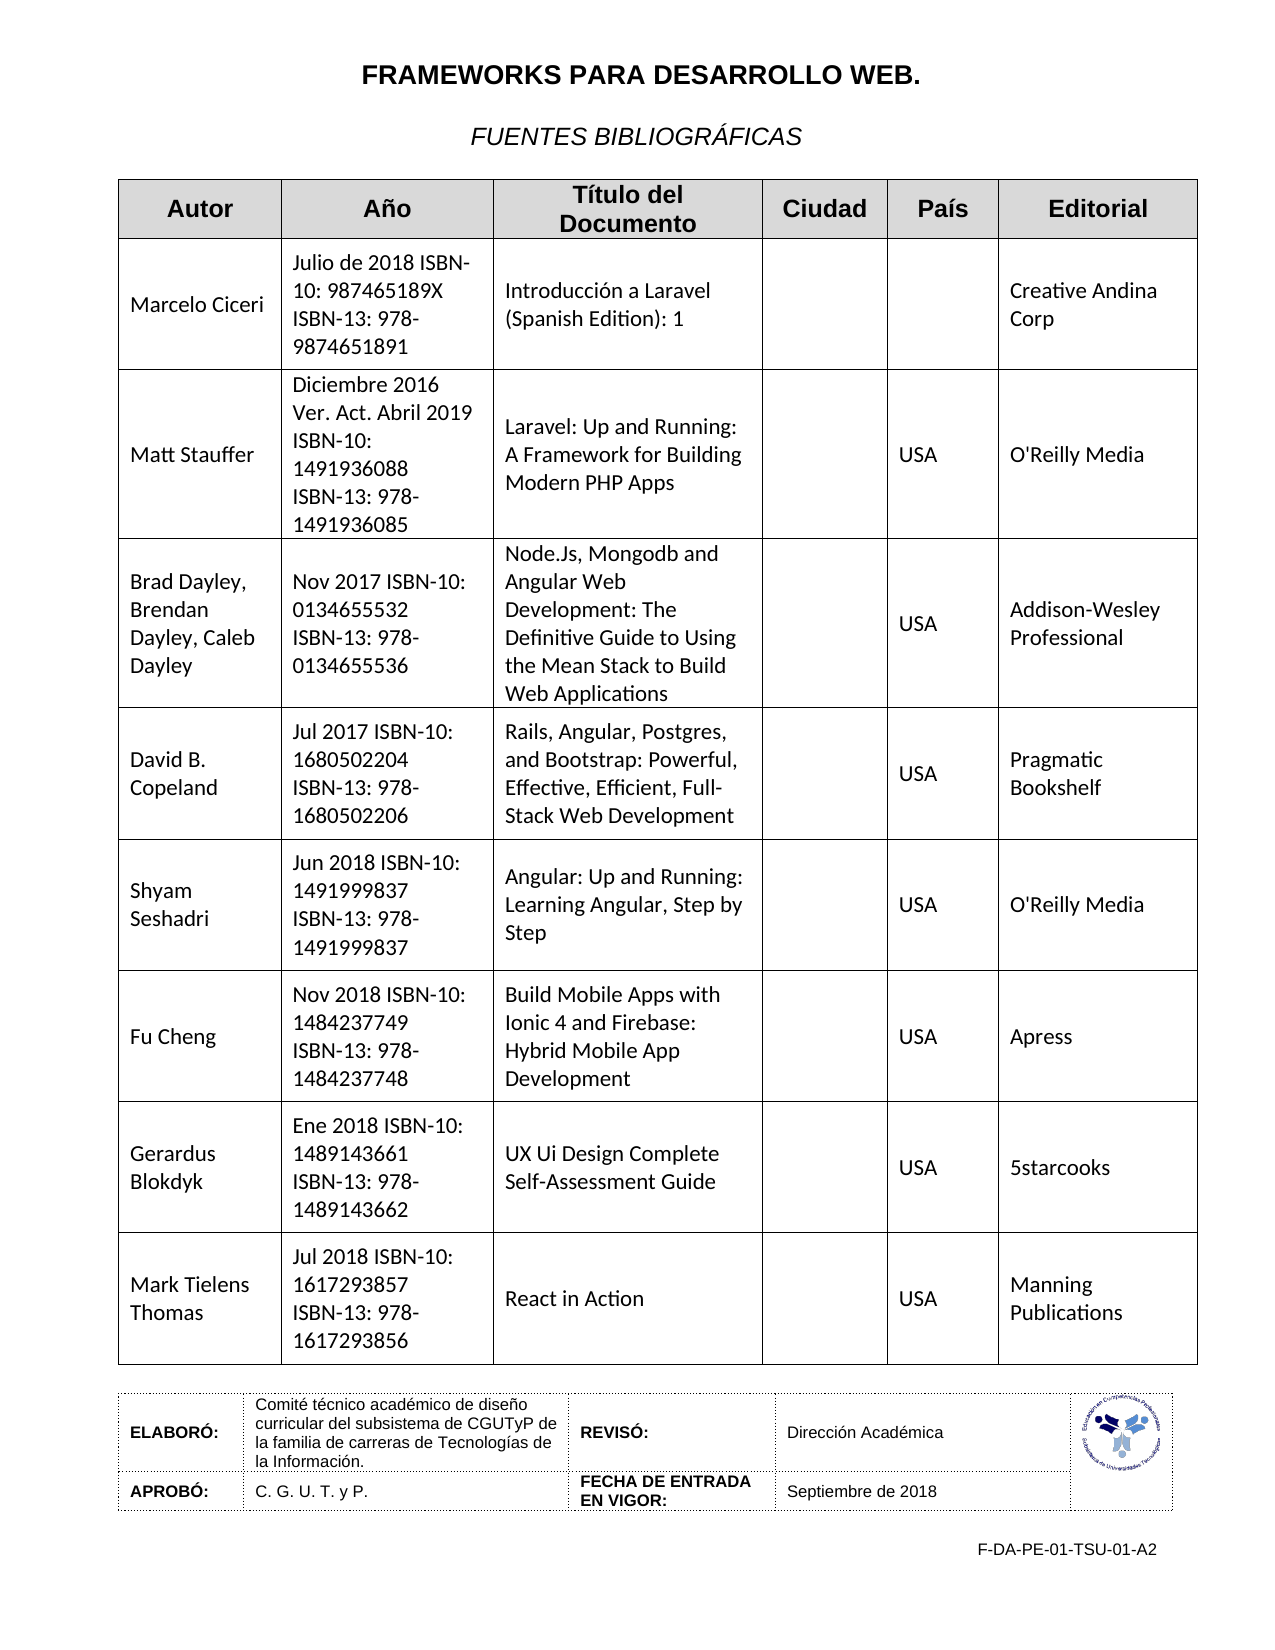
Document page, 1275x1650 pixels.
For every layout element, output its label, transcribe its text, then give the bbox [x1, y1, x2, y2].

text FUENTES BIBLIOGRÁFICAS [118, 122, 1157, 150]
table_cell [763, 239, 887, 369]
table_header Editorial [999, 180, 1197, 238]
table_cell [763, 971, 887, 1101]
table_cell Pragmatic Bookshelf [999, 708, 1197, 838]
table_cell React in Action [494, 1233, 762, 1363]
table_cell David B. Copeland [119, 708, 281, 838]
table_cell Apress [999, 971, 1197, 1101]
table_cell Julio de 2018 ISBN-10: 987465189X ISBN-13: 978-9874651891 [282, 239, 493, 369]
table_cell [888, 239, 998, 369]
table_cell Nov 2018 ISBN-10: 1484237749 ISBN-13: 978-1484237748 [282, 971, 493, 1101]
table_cell Mark Tielens Thomas [119, 1233, 281, 1363]
table_cell Jul 2017 ISBN-10: 1680502204 ISBN-13: 978-1680502206 [282, 708, 493, 838]
table_cell USA [888, 840, 998, 970]
table_cell Nov 2017 ISBN-10: 0134655532 ISBN-13: 978-0134655536 [282, 539, 493, 707]
table_cell Brad Dayley,‎ Brendan Dayley,‎ Caleb Dayley [119, 539, 281, 707]
table_cell [763, 840, 887, 970]
table_cell USA [888, 539, 998, 707]
table_cell O'Reilly Media [999, 840, 1197, 970]
table_cell Shyam Seshadri [119, 840, 281, 970]
table_cell Angular: Up and Running: Learning Angular, Step by Step [494, 840, 762, 970]
table_cell Gerardus Blokdyk [119, 1102, 281, 1232]
table_cell USA [888, 1233, 998, 1363]
table_cell Laravel: Up and Running: A Framework for Building Modern PHP Apps [494, 370, 762, 538]
table_cell Jul 2018 ISBN-10: 1617293857 ISBN-13: 978-1617293856 [282, 1233, 493, 1363]
table_cell Node.Js, Mongodb and Angular Web Development: The Definitive Guide to Using the Mean Stack to Build Web Applications [494, 539, 762, 707]
table_cell Marcelo Ciceri [119, 239, 281, 369]
table_cell UX Ui Design Complete Self-Assessment Guide [494, 1102, 762, 1232]
table_header Ciudad [763, 180, 887, 238]
table_cell Introducción a Laravel (Spanish Edition): 1 [494, 239, 762, 369]
table_cell Manning Publications [999, 1233, 1197, 1363]
table_cell Jun 2018 ISBN-10: 1491999837 ISBN-13: 978-1491999837 [282, 840, 493, 970]
table_cell USA [888, 370, 998, 538]
table_header Año [282, 180, 493, 238]
picture [1082, 1394, 1160, 1471]
table_header Título del Documento [494, 180, 762, 238]
table_cell [763, 1102, 887, 1232]
table_cell Creative Andina Corp [999, 239, 1197, 369]
table_cell Addison-Wesley Professional [999, 539, 1197, 707]
table_cell [763, 1233, 887, 1363]
table_cell Rails, Angular, Postgres, and Bootstrap: Powerful, Effective, Efficient, Full-Stack Web Development [494, 708, 762, 838]
table_cell USA [888, 971, 998, 1101]
table_cell Build Mobile Apps with Ionic 4 and Firebase: Hybrid Mobile App Development [494, 971, 762, 1101]
text FRAMEWORKS PARA DESARROLLO WEB. [118, 59, 1157, 90]
table_cell Matt Stauffer [119, 370, 281, 538]
table_cell [763, 539, 887, 707]
table_header Autor [119, 180, 281, 238]
table_cell O'Reilly Media [999, 370, 1197, 538]
table_header País [888, 180, 998, 238]
table_cell USA [888, 1102, 998, 1232]
table_cell 5starcooks [999, 1102, 1197, 1232]
table_cell USA [888, 708, 998, 838]
table_cell Fu Cheng [119, 971, 281, 1101]
table_cell Diciembre 2016 Ver. Act. Abril 2019 ISBN-10: 1491936088 ISBN-13: 978-1491936085 [282, 370, 493, 538]
table_cell [763, 708, 887, 838]
table_cell [763, 370, 887, 538]
table_cell Ene 2018 ISBN-10: 1489143661 ISBN-13: 978-1489143662 [282, 1102, 493, 1232]
